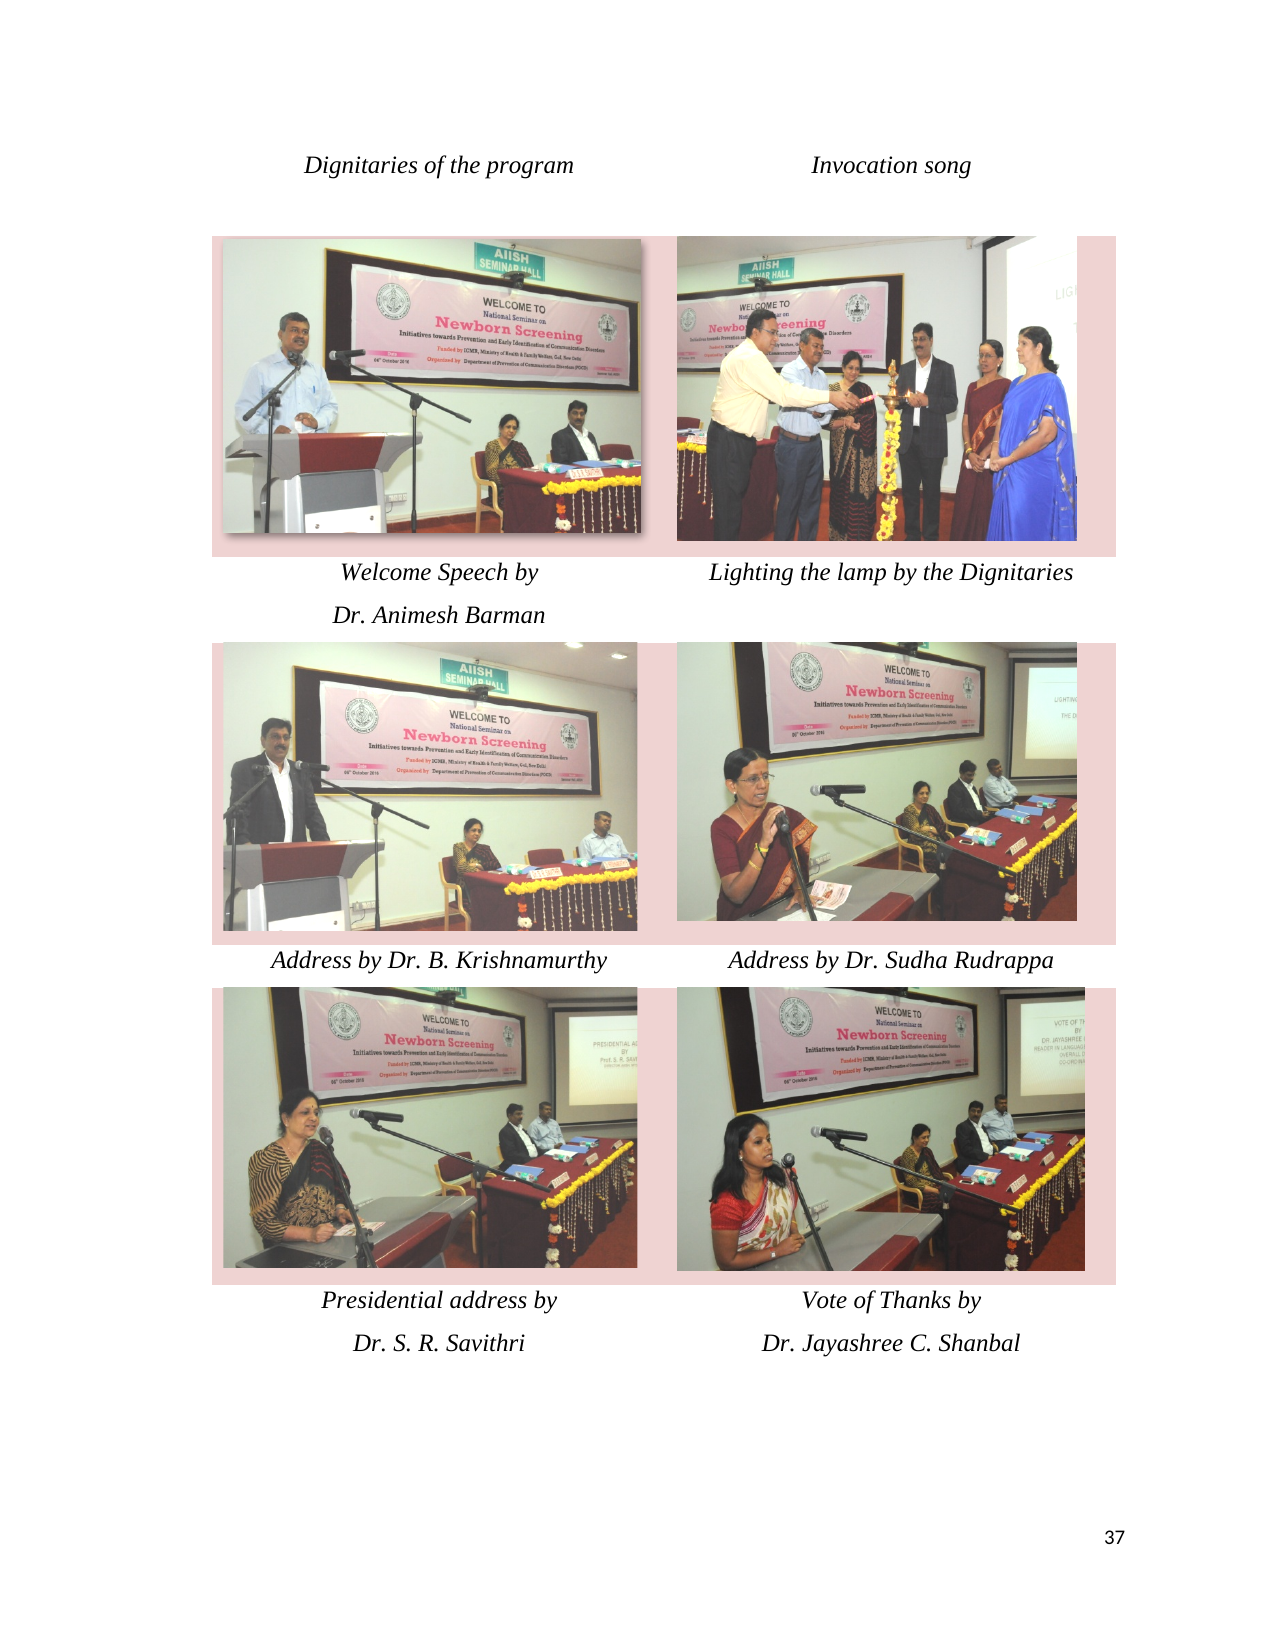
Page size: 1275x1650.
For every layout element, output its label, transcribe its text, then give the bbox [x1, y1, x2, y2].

table_cell Presidential address by Dr. S. R. Savithri [212, 1285, 666, 1371]
table_cell Vote of Thanks by Dr. Jayashree C. Shanbal [666, 1285, 1116, 1371]
table_cell Lighting the lamp by the Dignitaries [666, 557, 1116, 643]
table_cell [212, 236, 666, 557]
table_cell Invocation song [666, 150, 1116, 236]
table_cell [212, 988, 666, 1285]
table_cell Address by Dr. Sudha Rudrappa [666, 945, 1116, 988]
table_cell Dignitaries of the program [212, 150, 666, 236]
table_cell Address by Dr. B. Krishnamurthy [212, 945, 666, 988]
list Editors: Dr. S. R. Savithri, Dr. Animesh Barman & Dr. Jayashree C. Shanbal [223, 642, 638, 931]
table_cell [212, 643, 666, 945]
table_cell [666, 643, 1116, 945]
table_cell [666, 988, 1116, 1285]
table_cell [666, 236, 1116, 557]
table_cell Welcome Speech by Dr. Animesh Barman [212, 557, 666, 643]
